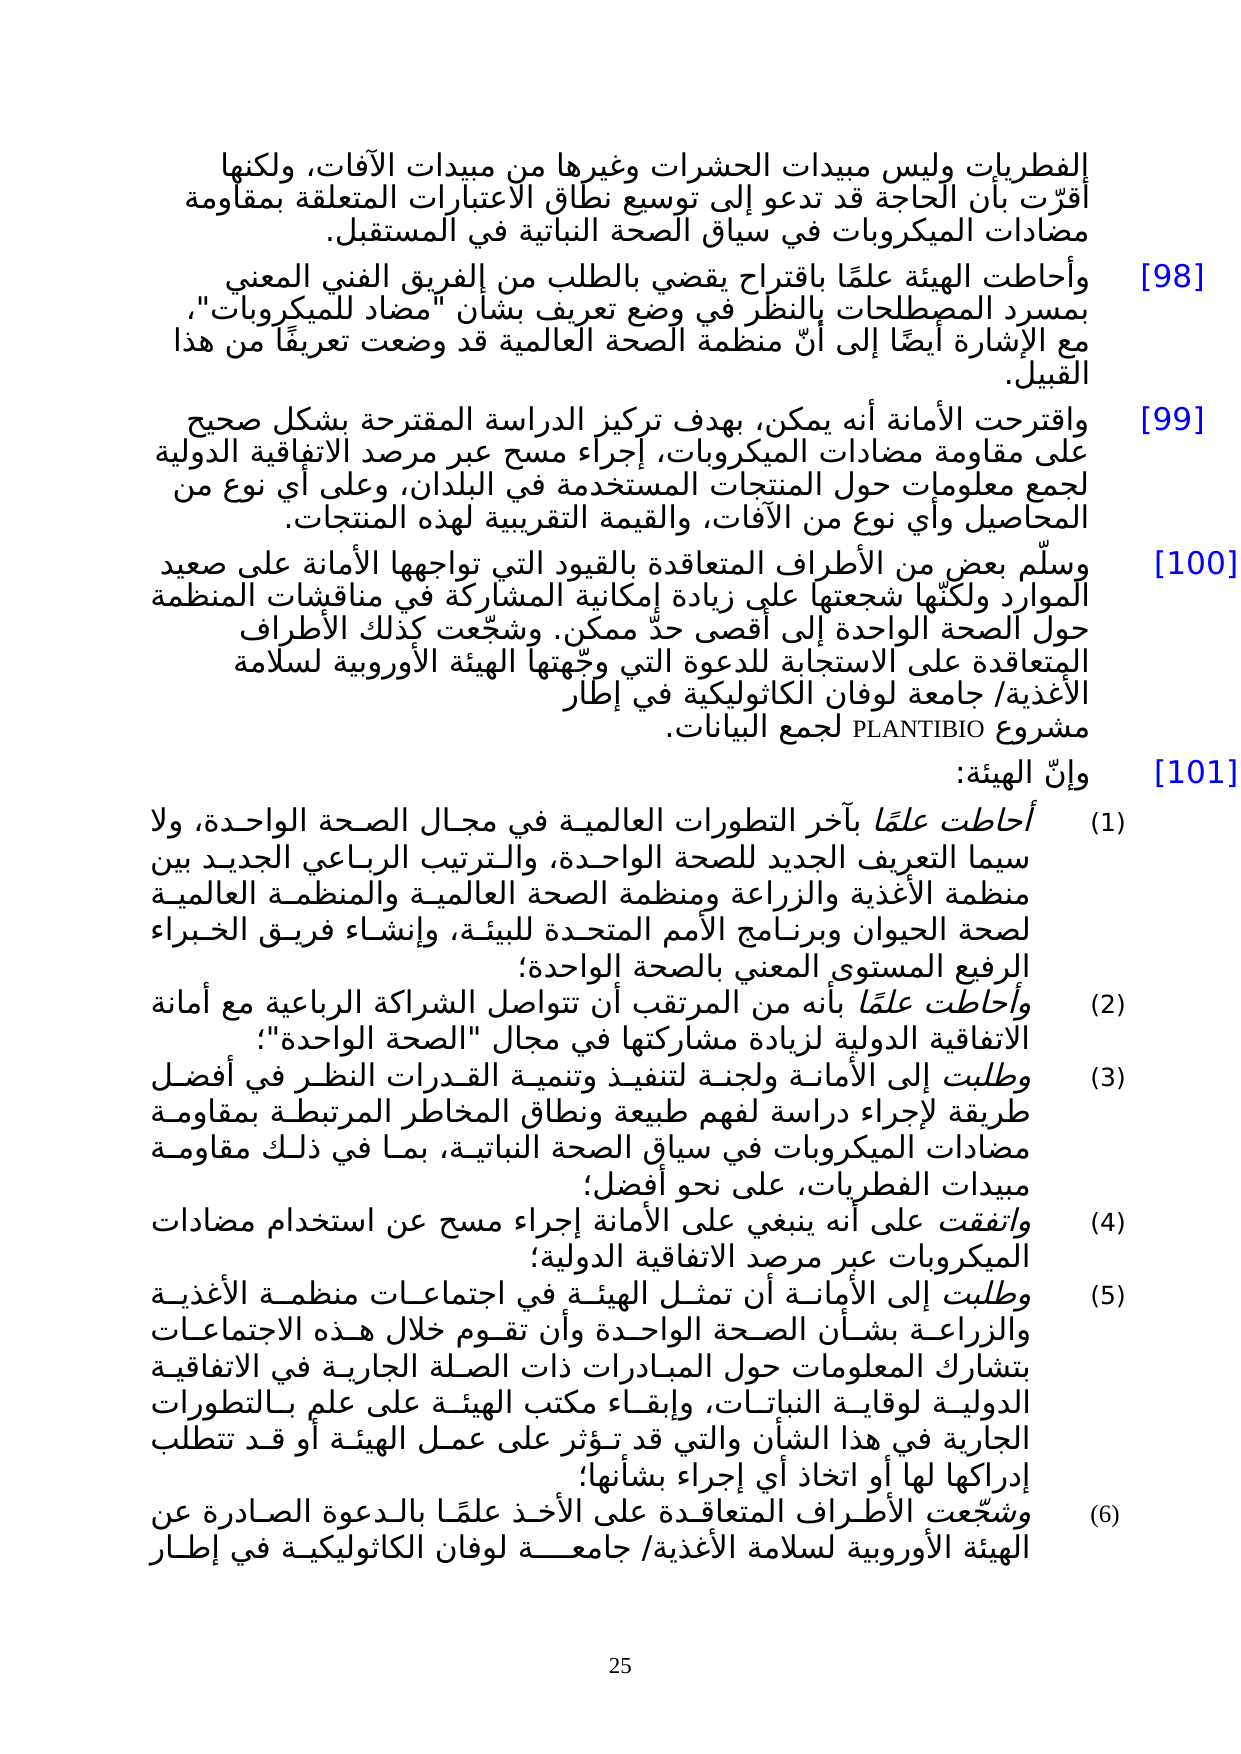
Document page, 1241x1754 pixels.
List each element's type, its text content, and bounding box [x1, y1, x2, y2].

text وسلّم بعض من الأطراف المتعاقدة بالقيود التي تواجهها الأمانة على صعيد الموارد ولكنّها شجعتها على زيادة إمكانية المشاركة في مناقشات المنظمة حول الصحة الواحدة إلى أقصى حدّ ممكن. وشجّعت كذلك الأطراف المتعاقدة على الاستجابة للدعوة التي وجّهتها الهيئة الأوروبية لسلامة الأغذية/ جامعة لوفان الكاثوليكية في إطار مشروع PLANTIBIO لجمع البيانات. [150, 548, 1154, 745]
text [150, 150, 1140, 248]
list وطلبت إلى الأمانة أن تمثل الهيئة في اجتماعات منظمة الأغذية والزراعة بشأن الصحة الواحدة وأن تقوم خلال هذه الاجتماعات بتشارك المعلومات حول المبادرات ذات الصلة الجارية في الاتفاقية الدولية لوقاية النباتات، وإبقاء مكتب الهيئة على علم بالتطورات الجارية في هذا الشأن والتي قد تؤثر على عمل الهيئة أو قد تتطلب إدراكها لها أو اتخاذ أي إجراء بشأنها؛ [150, 1275, 1090, 1493]
text وأحاطت الهيئة علمًا باقتراح يقضي بالطلب من الفريق الفني المعني بمسرد المصطلحات بالنظر في وضع تعريف بشأن "مضاد للميكروبات"، مع الإشارة أيضًا إلى أنّ منظمة الصحة العالمية قد وضعت تعريفًا من هذا القبيل. [150, 261, 1140, 392]
text واقترحت الأمانة أنه يمكن، بهدف تركيز الدراسة المقترحة بشكل صحيح على مقاومة مضادات الميكروبات، إجراء مسح عبر مرصد الاتفاقية الدولية لجمع معلومات حول المنتجات المستخدمة في البلدان، وعلى أي نوع من المحاصيل وأي نوع من الآفات، والقيمة التقريبية لهذه المنتجات. [150, 404, 1140, 536]
list وطلبت إلى الأمانة ولجنة لتنفيذ وتنمية القدرات النظر في أفضل طريقة لإجراء دراسة لفهم طبيعة ونطاق المخاطر المرتبطة بمقاومة مضادات الميكروبات في سياق الصحة النباتية، بما في ذلك مقاومة مبيدات الفطريات، على نحو أفضل؛ [150, 1057, 1090, 1202]
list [150, 1493, 1090, 1566]
list وأحاطت علمًا بأنه من المرتقب أن تتواصل الشراكة الرباعية مع أمانة الاتفاقية الدولية لزيادة مشاركتها في مجال "الصحة الواحدة"؛ [150, 984, 1090, 1057]
list واتفقت على أنه ينبغي على الأمانة إجراء مسح عن استخدام مضادات الميكروبات عبر مرصد الاتفاقية الدولية؛ [150, 1202, 1090, 1275]
text وإنّ الهيئة: [150, 757, 1154, 790]
list أحاطت علمًا بآخر التطورات العالمية في مجال الصحة الواحدة، ولا سيما التعريف الجديد للصحة الواحدة، والترتيب الرباعي الجديد بين منظمة الأغذية والزراعة ومنظمة الصحة العالمية والمنظمة العالمية لصحة الحيوان وبرنامج الأمم المتحدة للبيئة، وإنشاء فريق الخبراء الرفيع المستوى المعني بالصحة الواحدة؛ [150, 803, 1090, 984]
